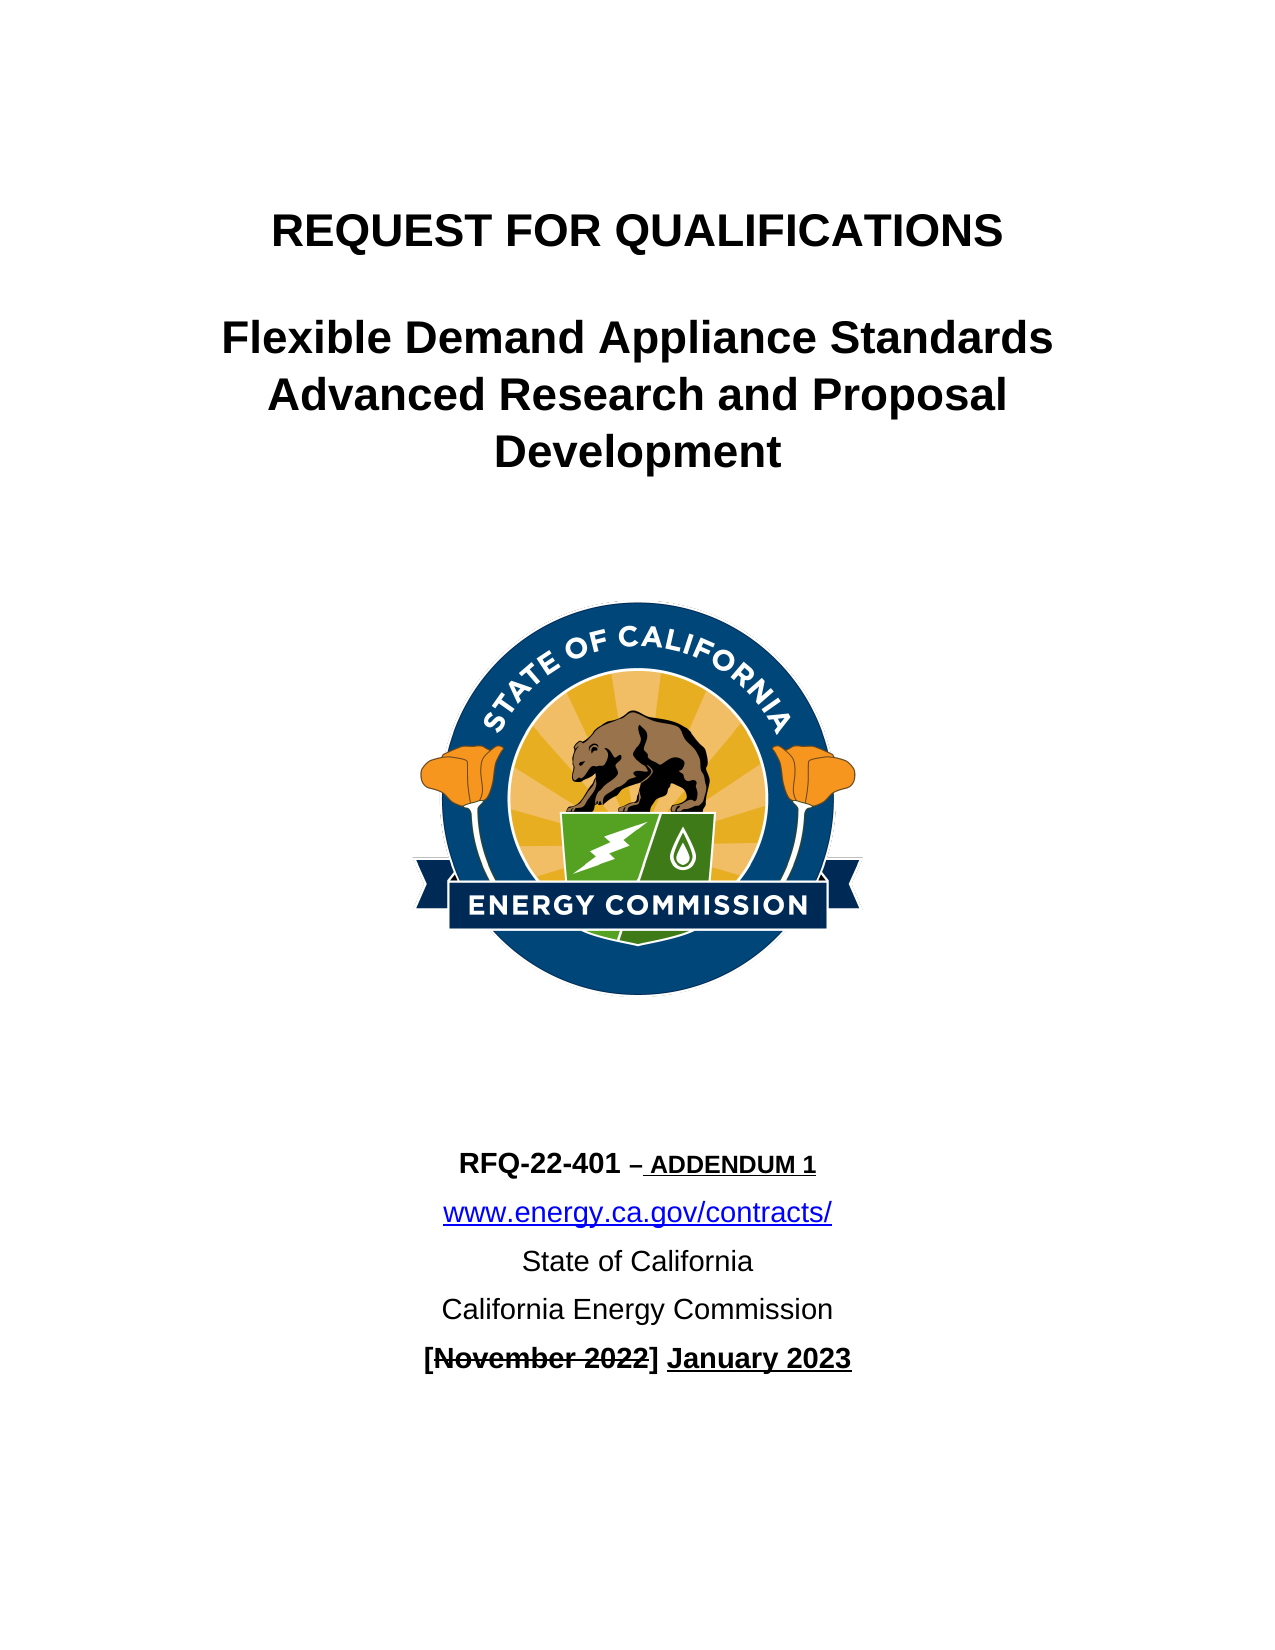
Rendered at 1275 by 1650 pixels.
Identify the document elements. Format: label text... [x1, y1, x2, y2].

text RFQ-22-401 – ADDENDUM 1 [150, 1146, 1125, 1180]
text California Energy Commission [150, 1292, 1125, 1326]
text State of California [150, 1244, 1125, 1277]
text [November 2022] January 2023 [150, 1341, 1125, 1374]
picture [412, 600, 863, 997]
text REQUEST FOR QUALIFICATIONS [150, 203, 1125, 256]
text Flexible Demand Appliance Standards Advanced Research and Proposal Development [150, 310, 1125, 477]
text www.energy.ca.gov/contracts/ [150, 1195, 1125, 1228]
